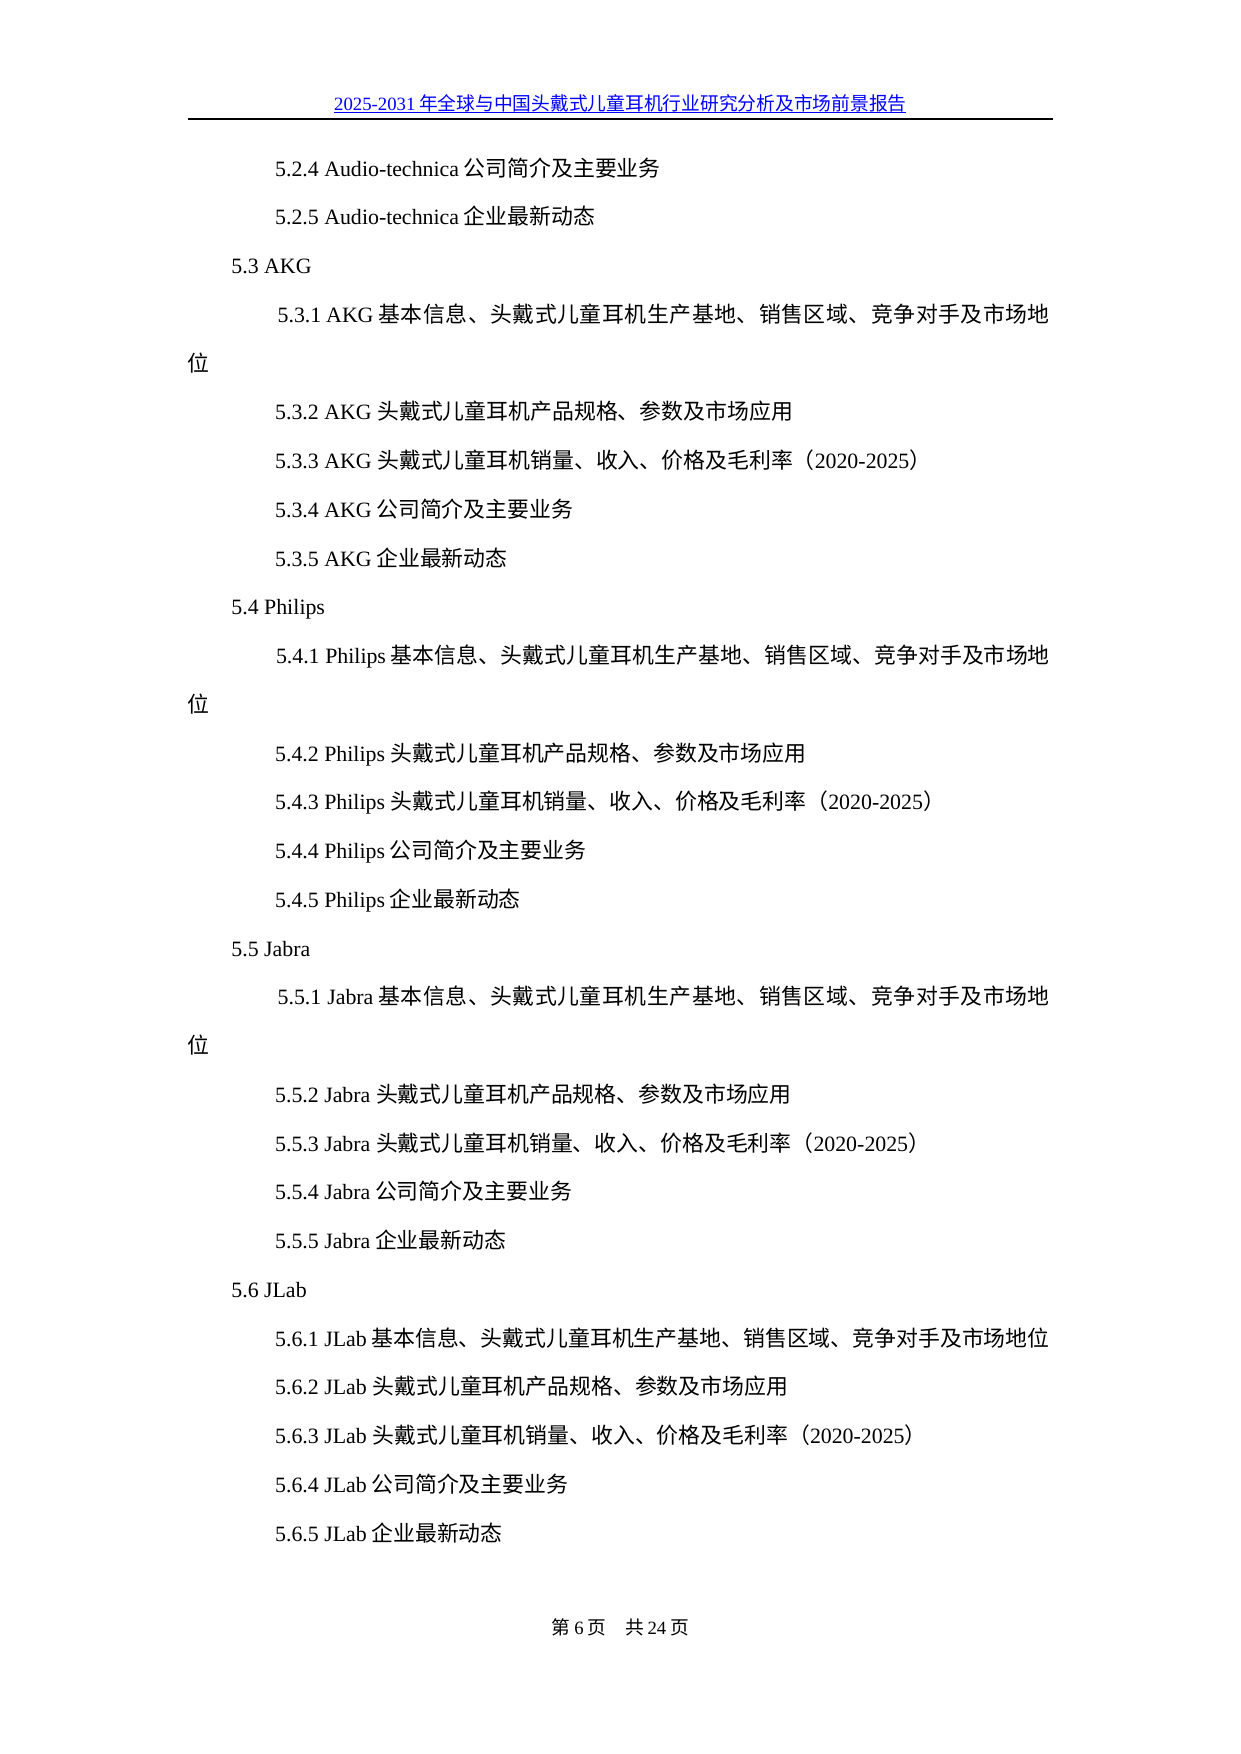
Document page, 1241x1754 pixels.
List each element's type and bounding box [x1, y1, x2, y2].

text [187, 150, 1053, 1548]
